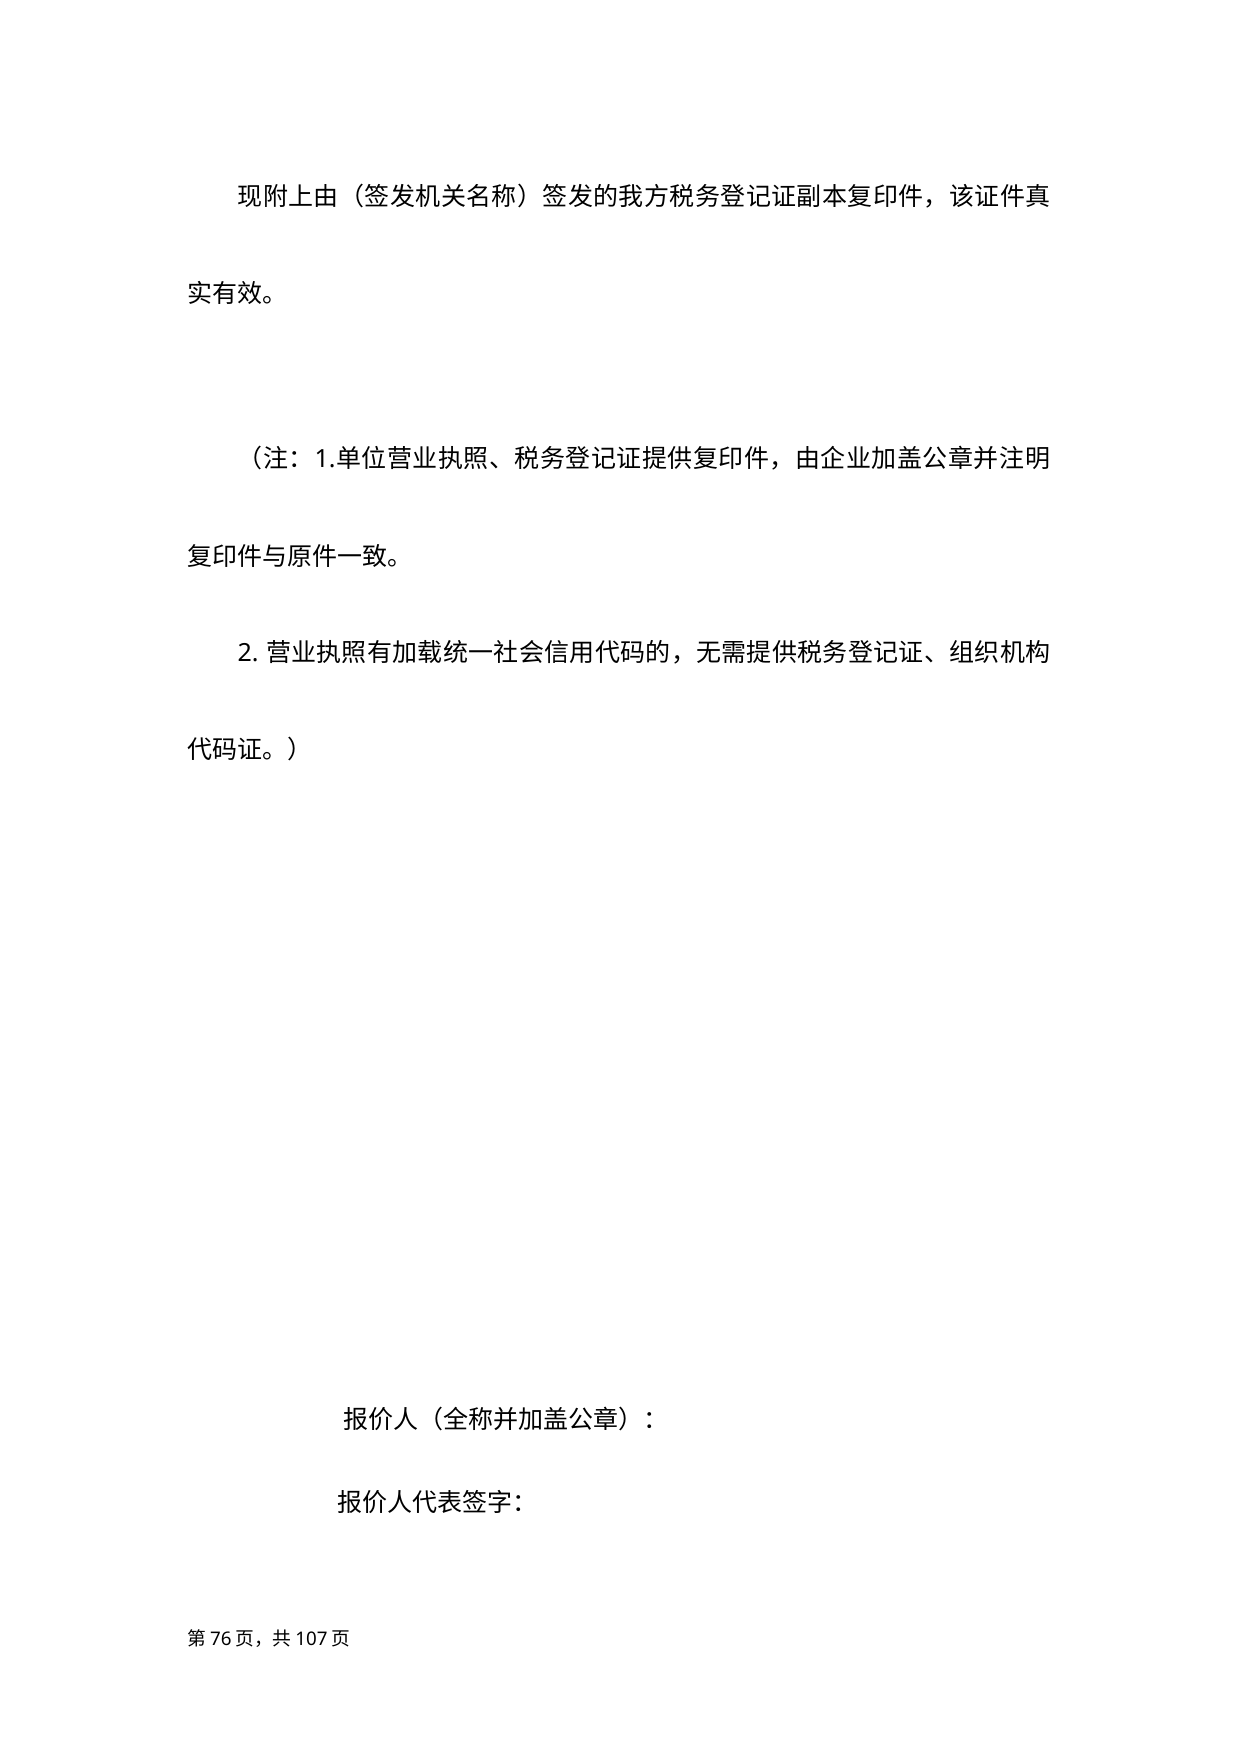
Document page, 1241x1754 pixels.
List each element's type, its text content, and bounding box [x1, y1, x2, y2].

text 现附上由（签发机关名称）签发的我方税务登记证副本复印件，该证件真实有效。 [187, 162, 1053, 324]
text 2. 营业执照有加载统一社会信用代码的，无需提供税务登记证、组织机构代码证。） [187, 618, 1053, 780]
text （注：1.单位营业执照、税务登记证提供复印件，由企业加盖公章并注明复印件与原件一致。 [187, 424, 1053, 587]
text 报价人（全称并加盖公章）： [187, 1385, 1053, 1450]
text 报价人代表签字： [187, 1468, 1053, 1533]
